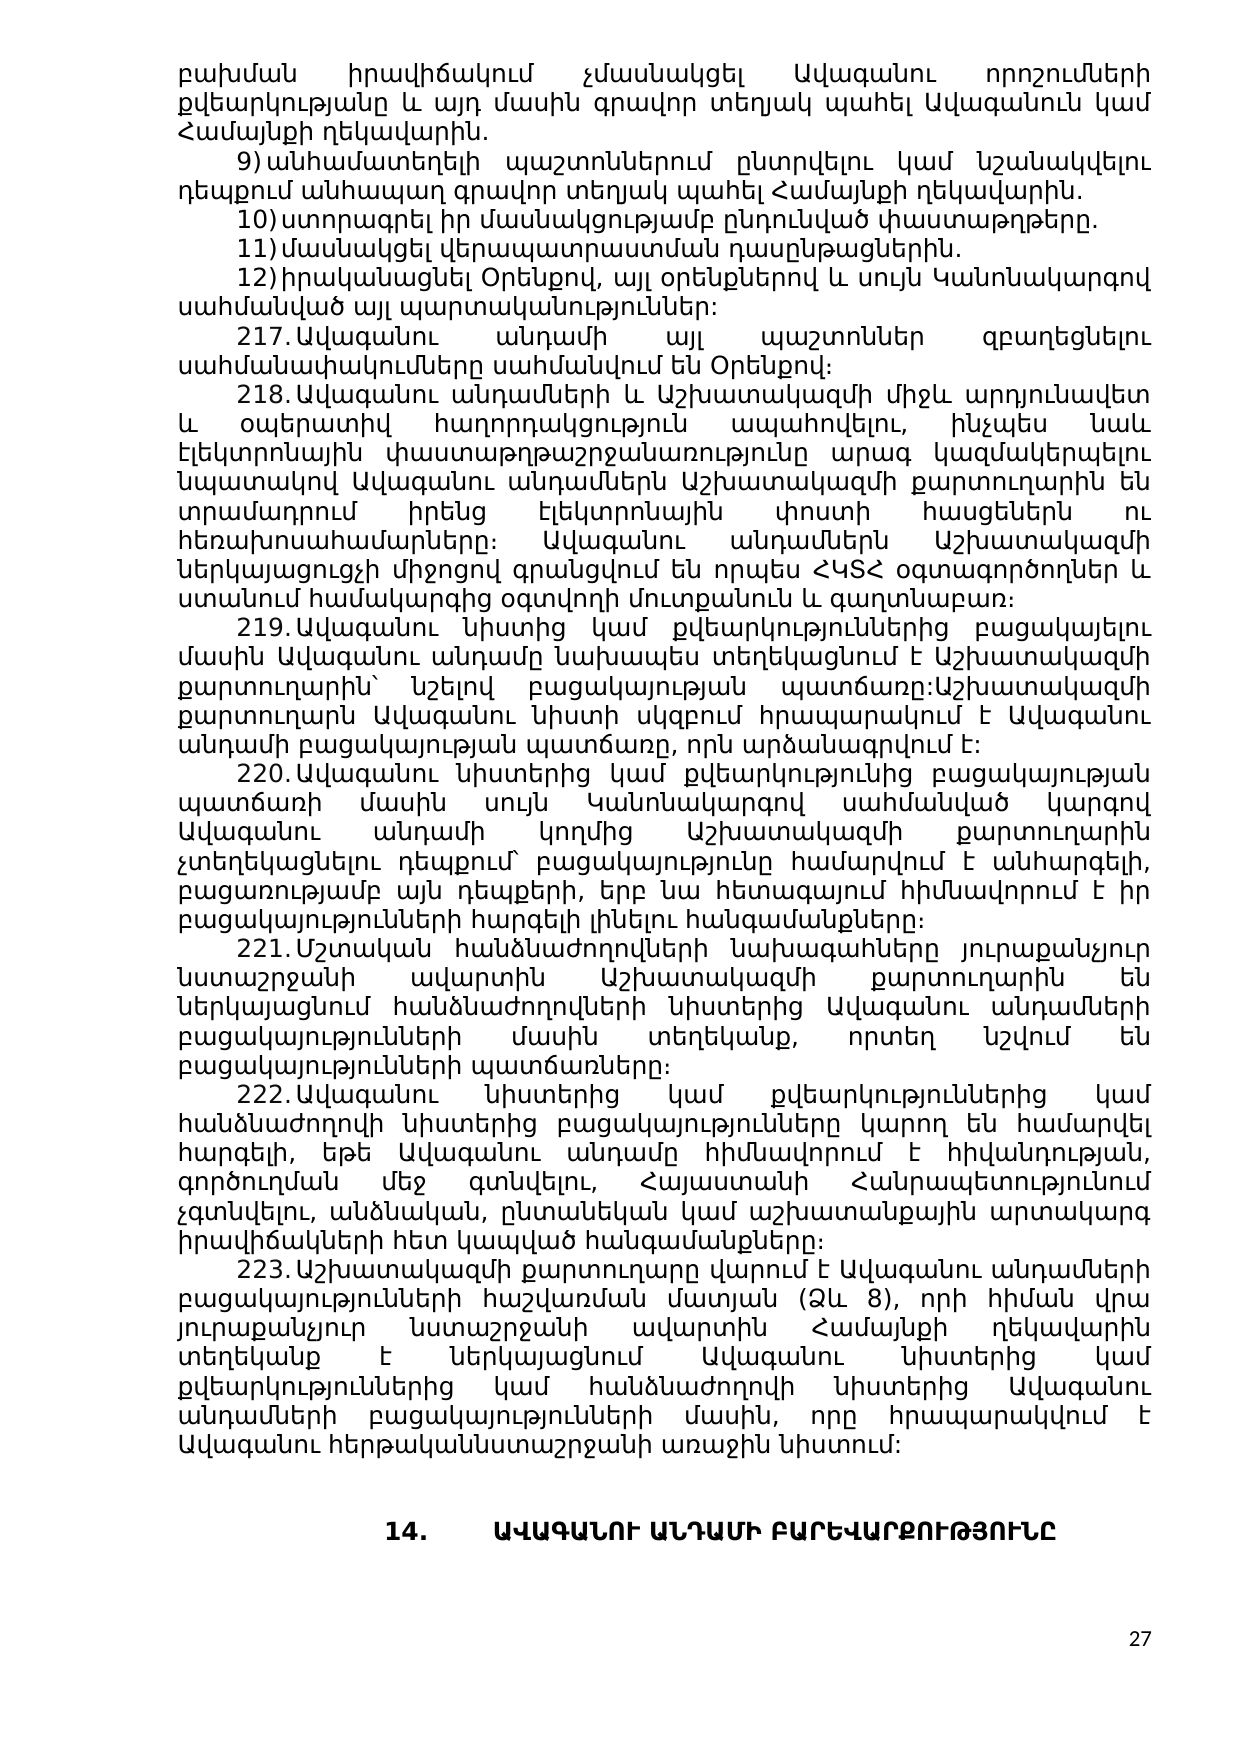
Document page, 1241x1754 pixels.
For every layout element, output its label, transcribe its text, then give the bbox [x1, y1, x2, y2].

list Մշտական հանձնաժողովների նախագահները յուրաքանչյուր նստաշրջանի ավարտին Աշխատակազմի քարտուղարին են ներկայացնում հանձնաժողովների նիստերից Ավագանու անդամների բացակայությունների մասին տեղեկանք, որտեղ նշվում են բացակայությունների պատճառները։ [177, 934, 1152, 1080]
list Ավագանու նիստերից կամ քվեարկությունից բացակայության պատճառի մասին սույն Կանոնակարգով սահմանված կարգով Ավագանու անդամի կողմից Աշխատակազմի քարտուղարին չտեղեկացնելու դեպքում՝ բացակայությունը համարվում է անհարգելի, բացառությամբ այն դեպքերի, երբ նա հետագայում հիմնավորում է իր բացակայությունների հարգելի լինելու հանգամանքները։ [177, 759, 1152, 934]
list Ավագանու անդամի այլ պաշտոններ զբաղեցնելու սահմանափակումները սահմանվում են Օրենքով։ [177, 322, 1152, 380]
list Ավագանու նիստերից կամ քվեարկություններից կամ հանձնաժողովի նիստերից բացակայությունները կարող են համարվել հարգելի, եթե Ավագանու անդամը հիմնավորում է հիվանդության, գործուղման մեջ գտնվելու, Հայաստանի Հանրապետությունում չգտնվելու, անձնական, ընտանեկան կամ աշխատանքային արտակարգ իրավիճակների հետ կապված հանգամանքները։ [177, 1080, 1152, 1255]
list Աշխատակազմի քարտուղարը վարում է Ավագանու անդամների բացակայությունների հաշվառման մատյան (Ձև 8), որի հիման վրա յուրաքանչյուր նստաշրջանի ավարտին Համայնքի ղեկավարին տեղեկանք է ներկայացնում Ավագանու նիստերից կամ քվեարկություններից կամ հանձնաժողովի նիստերից Ավագանու անդամների բացակայությունների մասին, որը հրապարակվում է Ավագանու հերթականնստաշրջանի առաջին նիստում: [177, 1255, 1152, 1459]
list Ավագանու նիստից կամ քվեարկություններից բացակայելու մասին Ավագանու անդամը նախապես տեղեկացնում է Աշխատակազմի քարտուղարին՝ նշելով բացակայության պատճառը:Աշխատակազմի քարտուղարն Ավագանու նիստի սկզբում հրապարակում է Ավագանու անդամի բացակայության պատճառը, որն արձանագրվում է: [177, 613, 1152, 759]
list Ավագանու անդամների և Աշխատակազմի միջև արդյունավետ և օպերատիվ հաղորդակցություն ապահովելու, ինչպես նաև էլեկտրոնային փաստաթղթաշրջանառությունը արագ կազմակերպելու նպատակով Ավագանու անդամներն Աշխատակազմի քարտուղարին են տրամադրում իրենց էլեկտրոնային փոստի հասցեներն ու հեռախոսահամարները։ Ավագանու անդամներն Աշխատակազմի ներկայացուցչի միջոցով գրանցվում են որպես ՀԿՏՀ օգտագործողներ և ստանում համակարգից օգտվողի մուտքանուն և գաղտնաբառ։ [177, 380, 1152, 613]
list ԱՎԱԳԱՆՈՒ ԱՆԴԱՄԻ ԲԱՐԵՎԱՐՔՈՒԹՅՈՒՆԸ [290, 1517, 1152, 1547]
list մասնակցել վերապատրաստման դասընթացներին. [177, 234, 1152, 263]
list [177, 59, 1152, 147]
list ստորագրել իր մասնակցությամբ ընդունված փաստաթղթերը. [177, 205, 1152, 234]
list անհամատեղելի պաշտոններում ընտրվելու կամ նշանակվելու դեպքում անհապաղ գրավոր տեղյակ պահել Համայնքի ղեկավարին. [177, 147, 1152, 205]
list իրականացնել Օրենքով, այլ օրենքներով և սույն Կանոնակարգով սահմանված այլ պարտականություններ: [177, 263, 1152, 322]
